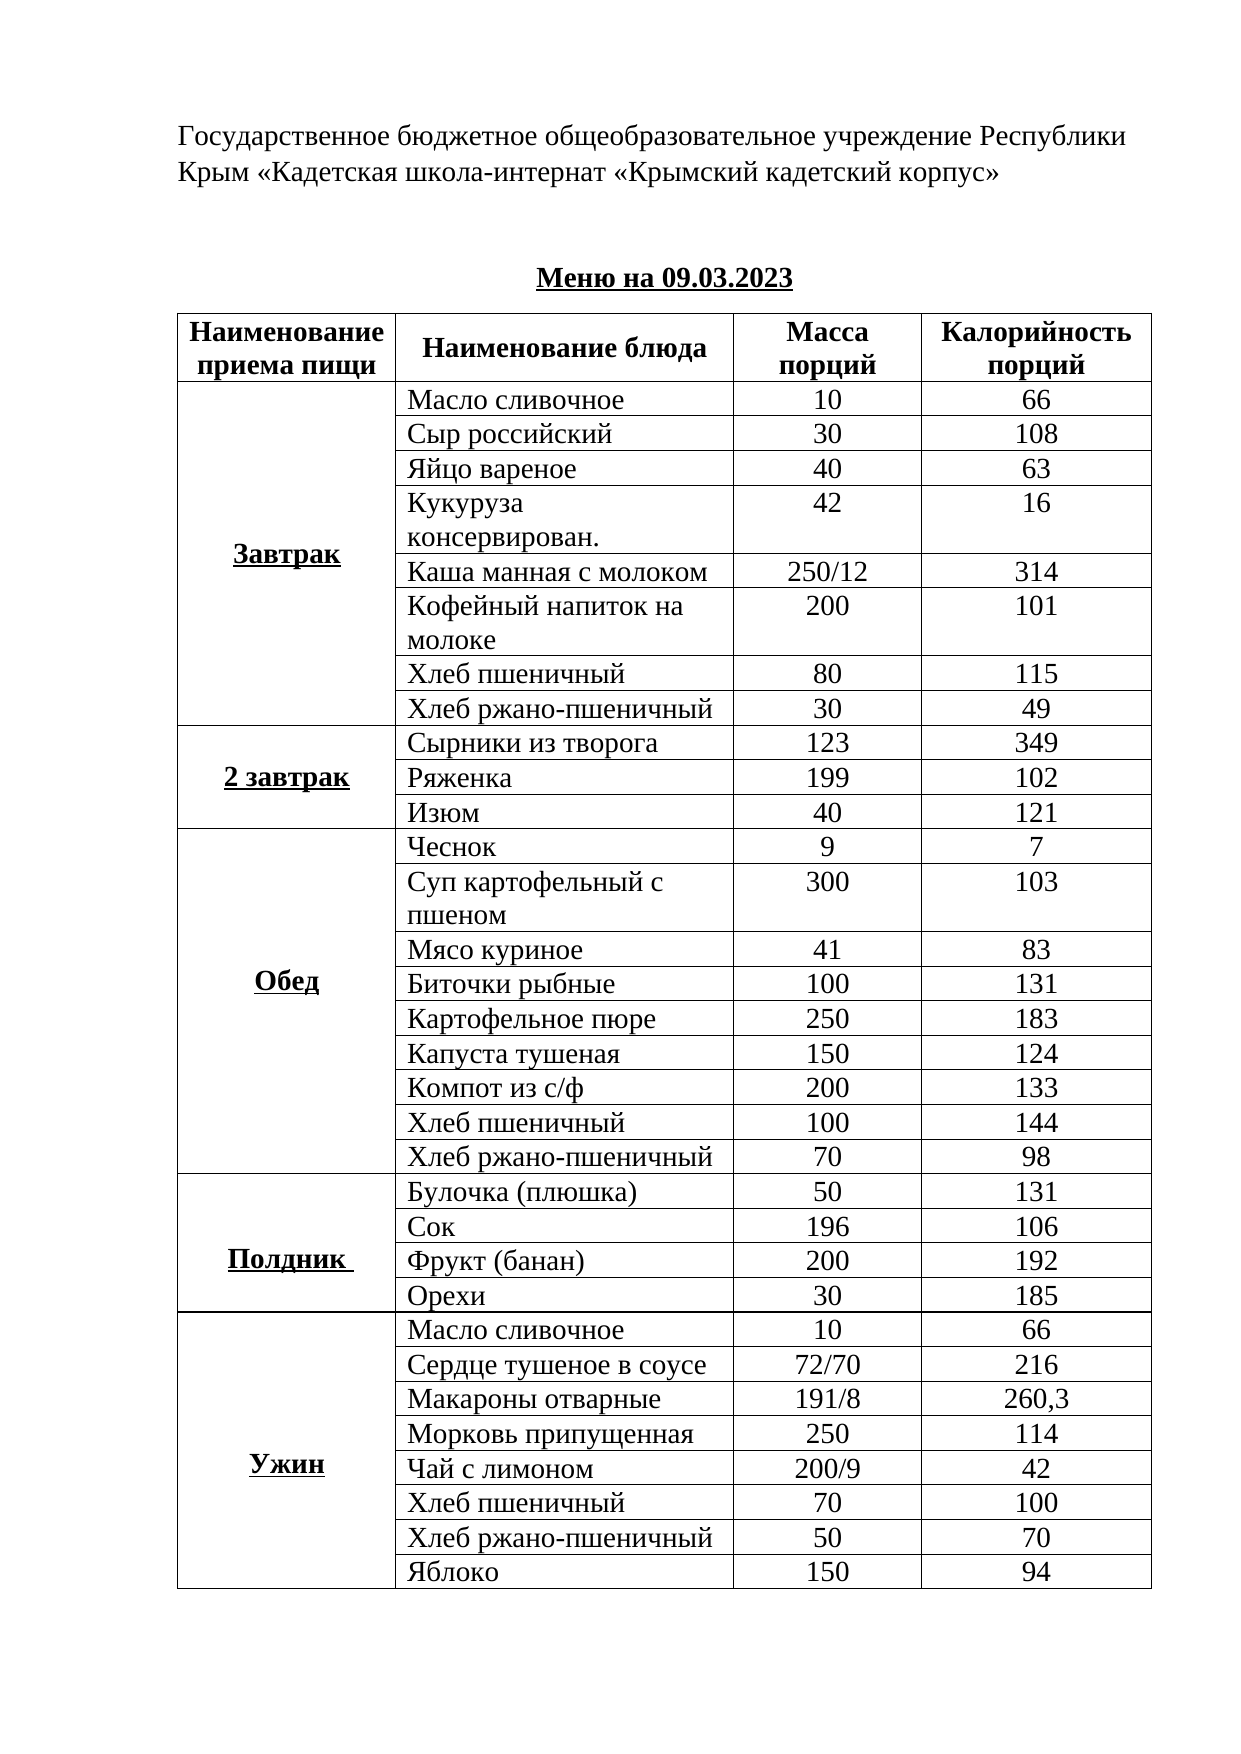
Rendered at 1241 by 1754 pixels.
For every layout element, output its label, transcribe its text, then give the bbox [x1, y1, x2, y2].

table_cell Хлеб пшеничный [396, 1105, 733, 1138]
table_cell 66 [922, 382, 1151, 415]
table_cell 114 [922, 1416, 1151, 1450]
table_cell 191/8 [734, 1382, 921, 1415]
table_cell 10 [734, 1313, 921, 1346]
table_cell 80 [734, 656, 921, 690]
table_header Калорийность порций [922, 314, 1151, 381]
text Меню на 09.03.2023 [177, 260, 1152, 293]
table_cell Яблоко [396, 1555, 733, 1588]
table_cell 16 [922, 486, 1151, 553]
table_cell 100 [734, 1105, 921, 1138]
table_cell 30 [734, 691, 921, 724]
table_cell Чеснок [396, 829, 733, 863]
table_cell Завтрак [178, 382, 395, 724]
table_cell 103 [922, 864, 1151, 931]
table_cell 250 [734, 1416, 921, 1450]
table_cell Каша манная с молоком [396, 554, 733, 587]
table_cell Орехи [396, 1278, 733, 1311]
table_cell 42 [734, 486, 921, 553]
table_cell Сердце тушеное в соусе [396, 1347, 733, 1381]
table_cell 123 [734, 726, 921, 759]
table_cell 314 [922, 554, 1151, 587]
table_cell Хлеб пшеничный [396, 656, 733, 690]
table_cell Полдник [178, 1174, 395, 1311]
table_cell Сырники из творога [396, 726, 733, 759]
table_cell 41 [734, 932, 921, 966]
table_cell Фрукт (банан) [396, 1243, 733, 1277]
table_cell Обед [178, 829, 395, 1173]
table_header Наименование блюда [396, 314, 733, 381]
table_cell 133 [922, 1070, 1151, 1104]
table_cell Капуста тушеная [396, 1036, 733, 1069]
table_cell Чай с лимоном [396, 1451, 733, 1484]
table_cell 70 [734, 1485, 921, 1519]
table_cell Хлеб ржано-пшеничный [396, 1140, 733, 1173]
table_cell Масло сливочное [396, 1313, 733, 1346]
table_cell 250 [734, 1001, 921, 1035]
table_cell 102 [922, 760, 1151, 794]
table_cell 131 [922, 1174, 1151, 1208]
table_cell Масло сливочное [396, 382, 733, 415]
table_cell 131 [922, 967, 1151, 1000]
table_cell 183 [922, 1001, 1151, 1035]
table_cell 108 [922, 416, 1151, 450]
table_cell 100 [922, 1485, 1151, 1519]
table_cell 70 [734, 1140, 921, 1173]
table_cell Булочка (плюшка) [396, 1174, 733, 1208]
table_cell Картофельное пюре [396, 1001, 733, 1035]
table_cell Кукуруза консервирован. [396, 486, 733, 553]
table_cell 9 [734, 829, 921, 863]
table_cell 200 [734, 1070, 921, 1104]
table_cell 300 [734, 864, 921, 931]
table_cell Кофейный напиток на молоке [396, 588, 733, 655]
table_cell 121 [922, 795, 1151, 828]
table_cell 40 [734, 451, 921, 484]
table_cell 185 [922, 1278, 1151, 1311]
table_cell 200 [734, 588, 921, 655]
table_header Наименование приема пищи [178, 314, 395, 381]
table_cell 150 [734, 1036, 921, 1069]
table_cell 150 [734, 1555, 921, 1588]
table_cell 260,3 [922, 1382, 1151, 1415]
table_cell 349 [922, 726, 1151, 759]
table_cell 63 [922, 451, 1151, 484]
table_cell 106 [922, 1209, 1151, 1242]
table_cell 115 [922, 656, 1151, 690]
table_cell Биточки рыбные [396, 967, 733, 1000]
table_cell 30 [734, 416, 921, 450]
table_cell 49 [922, 691, 1151, 724]
table_cell 199 [734, 760, 921, 794]
table_cell 70 [922, 1520, 1151, 1553]
table_cell 40 [734, 795, 921, 828]
table_cell 98 [922, 1140, 1151, 1173]
table_cell 72/70 [734, 1347, 921, 1381]
text Государственное бюджетное общеобразовательное учреждение Республики Крым «Кадетская школа-интернат «Крымский кадетский корпус» [177, 118, 1152, 188]
table_cell Ужин [178, 1313, 395, 1588]
table_cell 200/9 [734, 1451, 921, 1484]
table_cell 30 [734, 1278, 921, 1311]
table_cell Хлеб пшеничный [396, 1485, 733, 1519]
table_cell 50 [734, 1174, 921, 1208]
table_cell Морковь припущенная [396, 1416, 733, 1450]
table_cell Компот из с/ф [396, 1070, 733, 1104]
table_cell 101 [922, 588, 1151, 655]
table_cell 83 [922, 932, 1151, 966]
table_cell 50 [734, 1520, 921, 1553]
table_cell Ряженка [396, 760, 733, 794]
table_cell 42 [922, 1451, 1151, 1484]
table_cell 66 [922, 1313, 1151, 1346]
table_cell Изюм [396, 795, 733, 828]
table_cell 250/12 [734, 554, 921, 587]
table_cell 2 завтрак [178, 726, 395, 828]
table_header Масса порций [734, 314, 921, 381]
table_cell Яйцо вареное [396, 451, 733, 484]
table_cell Суп картофельный с пшеном [396, 864, 733, 931]
table_cell 192 [922, 1243, 1151, 1277]
table_cell 94 [922, 1555, 1151, 1588]
table_cell 10 [734, 382, 921, 415]
table_cell 100 [734, 967, 921, 1000]
table_cell Сок [396, 1209, 733, 1242]
table_cell 124 [922, 1036, 1151, 1069]
table_cell 200 [734, 1243, 921, 1277]
table_cell 144 [922, 1105, 1151, 1138]
table_cell Хлеб ржано-пшеничный [396, 1520, 733, 1553]
table_cell Сыр российский [396, 416, 733, 450]
table_cell 196 [734, 1209, 921, 1242]
table_cell 7 [922, 829, 1151, 863]
table_cell Хлеб ржано-пшеничный [396, 691, 733, 724]
table_cell Макароны отварные [396, 1382, 733, 1415]
table_cell 216 [922, 1347, 1151, 1381]
table_cell Мясо куриное [396, 932, 733, 966]
